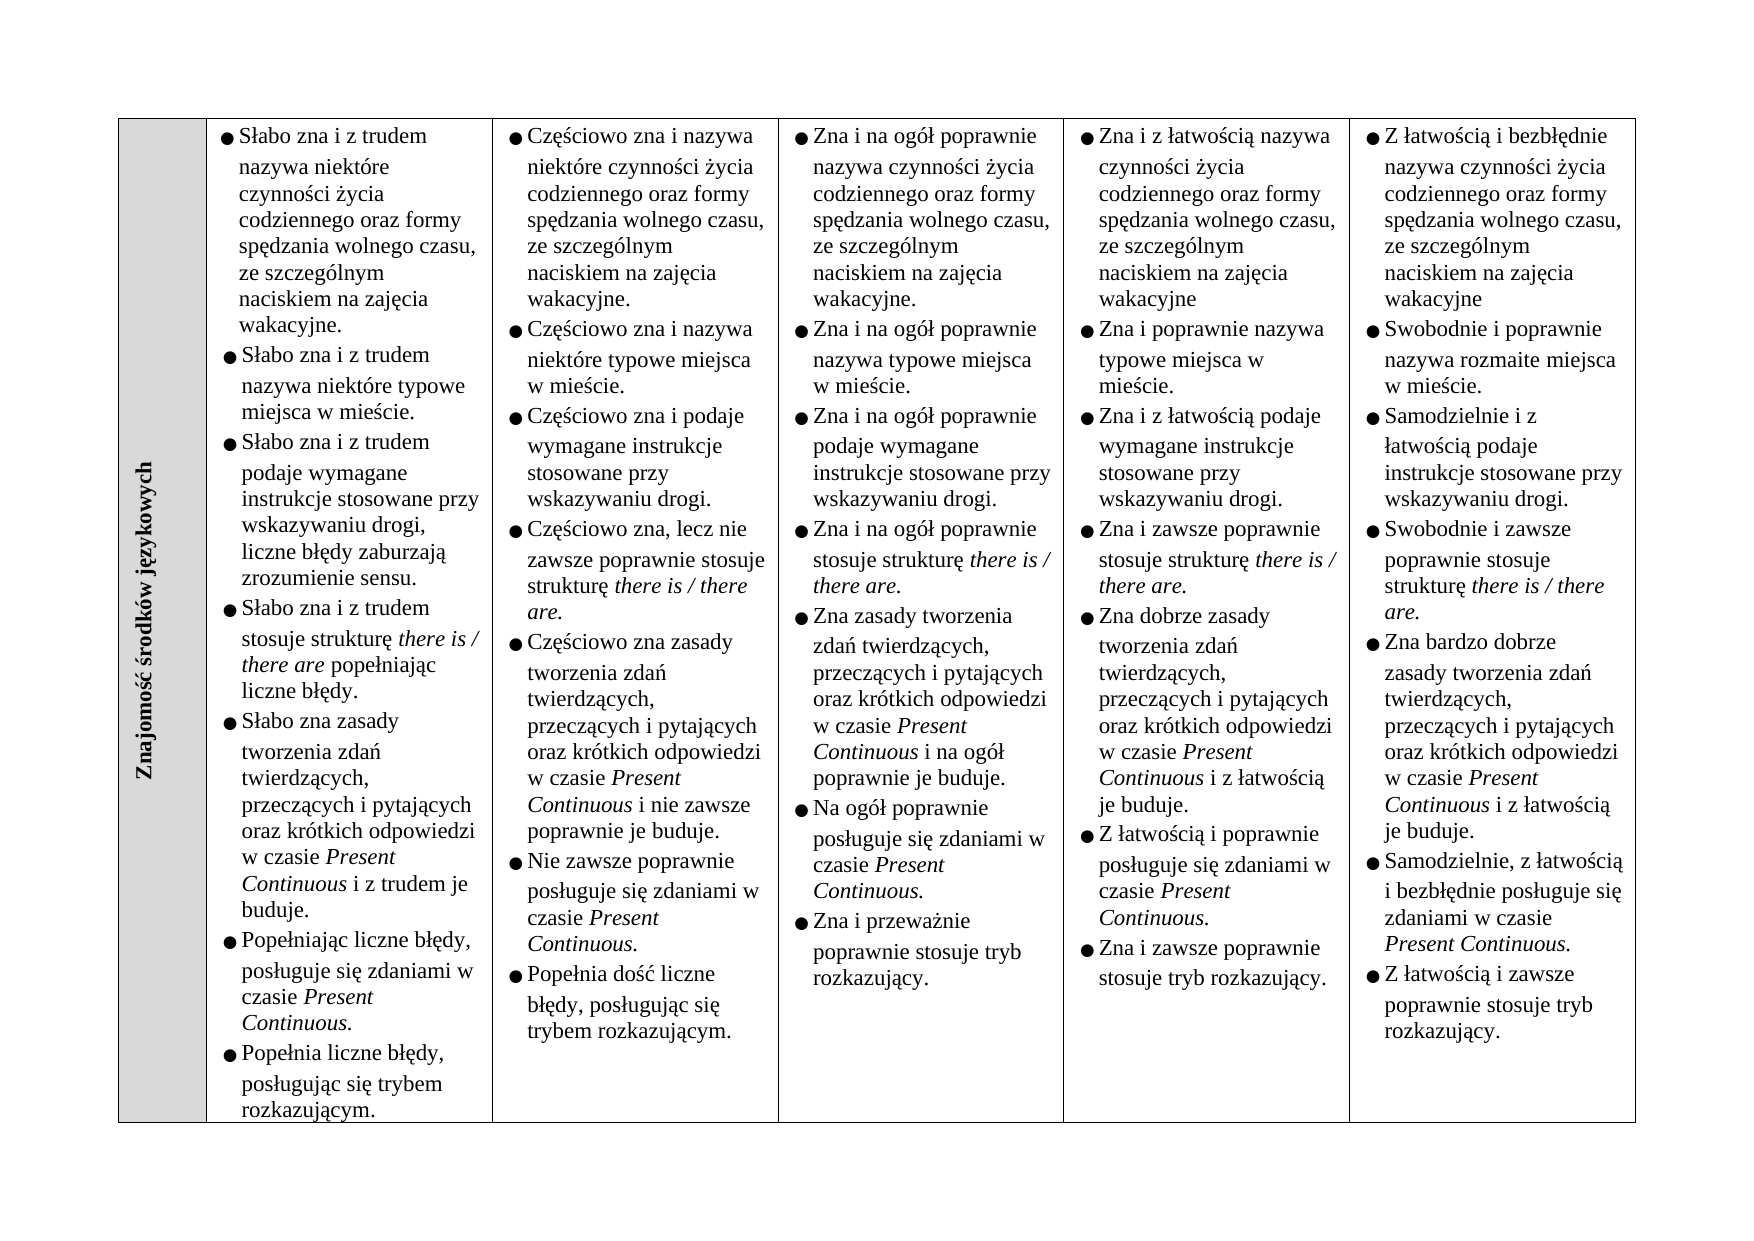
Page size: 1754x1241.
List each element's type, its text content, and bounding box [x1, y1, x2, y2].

table_cell Słabo zna i z trudem nazywa niektóre czynności życia codziennego oraz formy spędzania wolnego czasu, ze szczególnym naciskiem na zajęcia wakacyjne. Słabo zna i z trudem nazywa niektóre typowe miejsca w mieście. Słabo zna i z trudem podaje wymagane instrukcje stosowane przy wskazywaniu drogi, liczne błędy zaburzają zrozumienie sensu. Słabo zna i z trudem stosuje strukturę there is / there are popełniając liczne błędy. Słabo zna zasady tworzenia zdań twierdzących, przeczących i pytających oraz krótkich odpowiedzi w czasie Present Continuous i z trudem je buduje. Popełniając liczne błędy, posługuje się zdaniami w czasie Present Continuous. Popełnia liczne błędy, posługując się trybem rozkazującym. [207, 119, 492, 1122]
table_cell Zna i z łatwością nazywa czynności życia codziennego oraz formy spędzania wolnego czasu, ze szczególnym naciskiem na zajęcia wakacyjne Zna i poprawnie nazywa typowe miejsca w mieście. Zna i z łatwością podaje wymagane instrukcje stosowane przy wskazywaniu drogi. Zna i zawsze poprawnie stosuje strukturę there is / there are. Zna dobrze zasady tworzenia zdań twierdzących, przeczących i pytających oraz krótkich odpowiedzi w czasie Present Continuous i z łatwością je buduje. Z łatwością i poprawnie posługuje się zdaniami w czasie Present Continuous. Zna i zawsze poprawnie stosuje tryb rozkazujący. [1064, 119, 1349, 1122]
table_cell Zna i na ogół poprawnie nazywa czynności życia codziennego oraz formy spędzania wolnego czasu, ze szczególnym naciskiem na zajęcia wakacyjne. Zna i na ogół poprawnie nazywa typowe miejsca w mieście. Zna i na ogół poprawnie podaje wymagane instrukcje stosowane przy wskazywaniu drogi. Zna i na ogół poprawnie stosuje strukturę there is / there are. Zna zasady tworzenia zdań twierdzących, przeczących i pytających oraz krótkich odpowiedzi w czasie Present Continuous i na ogół poprawnie je buduje. Na ogół poprawnie posługuje się zdaniami w czasie Present Continuous. Zna i przeważnie poprawnie stosuje tryb rozkazujący. [779, 119, 1063, 1122]
table_cell Częściowo zna i nazywa niektóre czynności życia codziennego oraz formy spędzania wolnego czasu, ze szczególnym naciskiem na zajęcia wakacyjne. Częściowo zna i nazywa niektóre typowe miejsca w mieście. Częściowo zna i podaje wymagane instrukcje stosowane przy wskazywaniu drogi. Częściowo zna, lecz nie zawsze poprawnie stosuje strukturę there is / there are. Częściowo zna zasady tworzenia zdań twierdzących, przeczących i pytających oraz krótkich odpowiedzi w czasie Present Continuous i nie zawsze poprawnie je buduje. Nie zawsze poprawnie posługuje się zdaniami w czasie Present Continuous. Popełnia dość liczne błędy, posługując się trybem rozkazującym. [493, 119, 778, 1122]
table_cell Z łatwością i bezbłędnie nazywa czynności życia codziennego oraz formy spędzania wolnego czasu, ze szczególnym naciskiem na zajęcia wakacyjne Swobodnie i poprawnie nazywa rozmaite miejsca w mieście. Samodzielnie i z łatwością podaje instrukcje stosowane przy wskazywaniu drogi. Swobodnie i zawsze poprawnie stosuje strukturę there is / there are. Zna bardzo dobrze zasady tworzenia zdań twierdzących, przeczących i pytających oraz krótkich odpowiedzi w czasie Present Continuous i z łatwością je buduje. Samodzielnie, z łatwością i bezbłędnie posługuje się zdaniami w czasie Present Continuous. Z łatwością i zawsze poprawnie stosuje tryb rozkazujący. [1350, 119, 1635, 1122]
table_cell Znajomość środków językowych [119, 119, 206, 1122]
